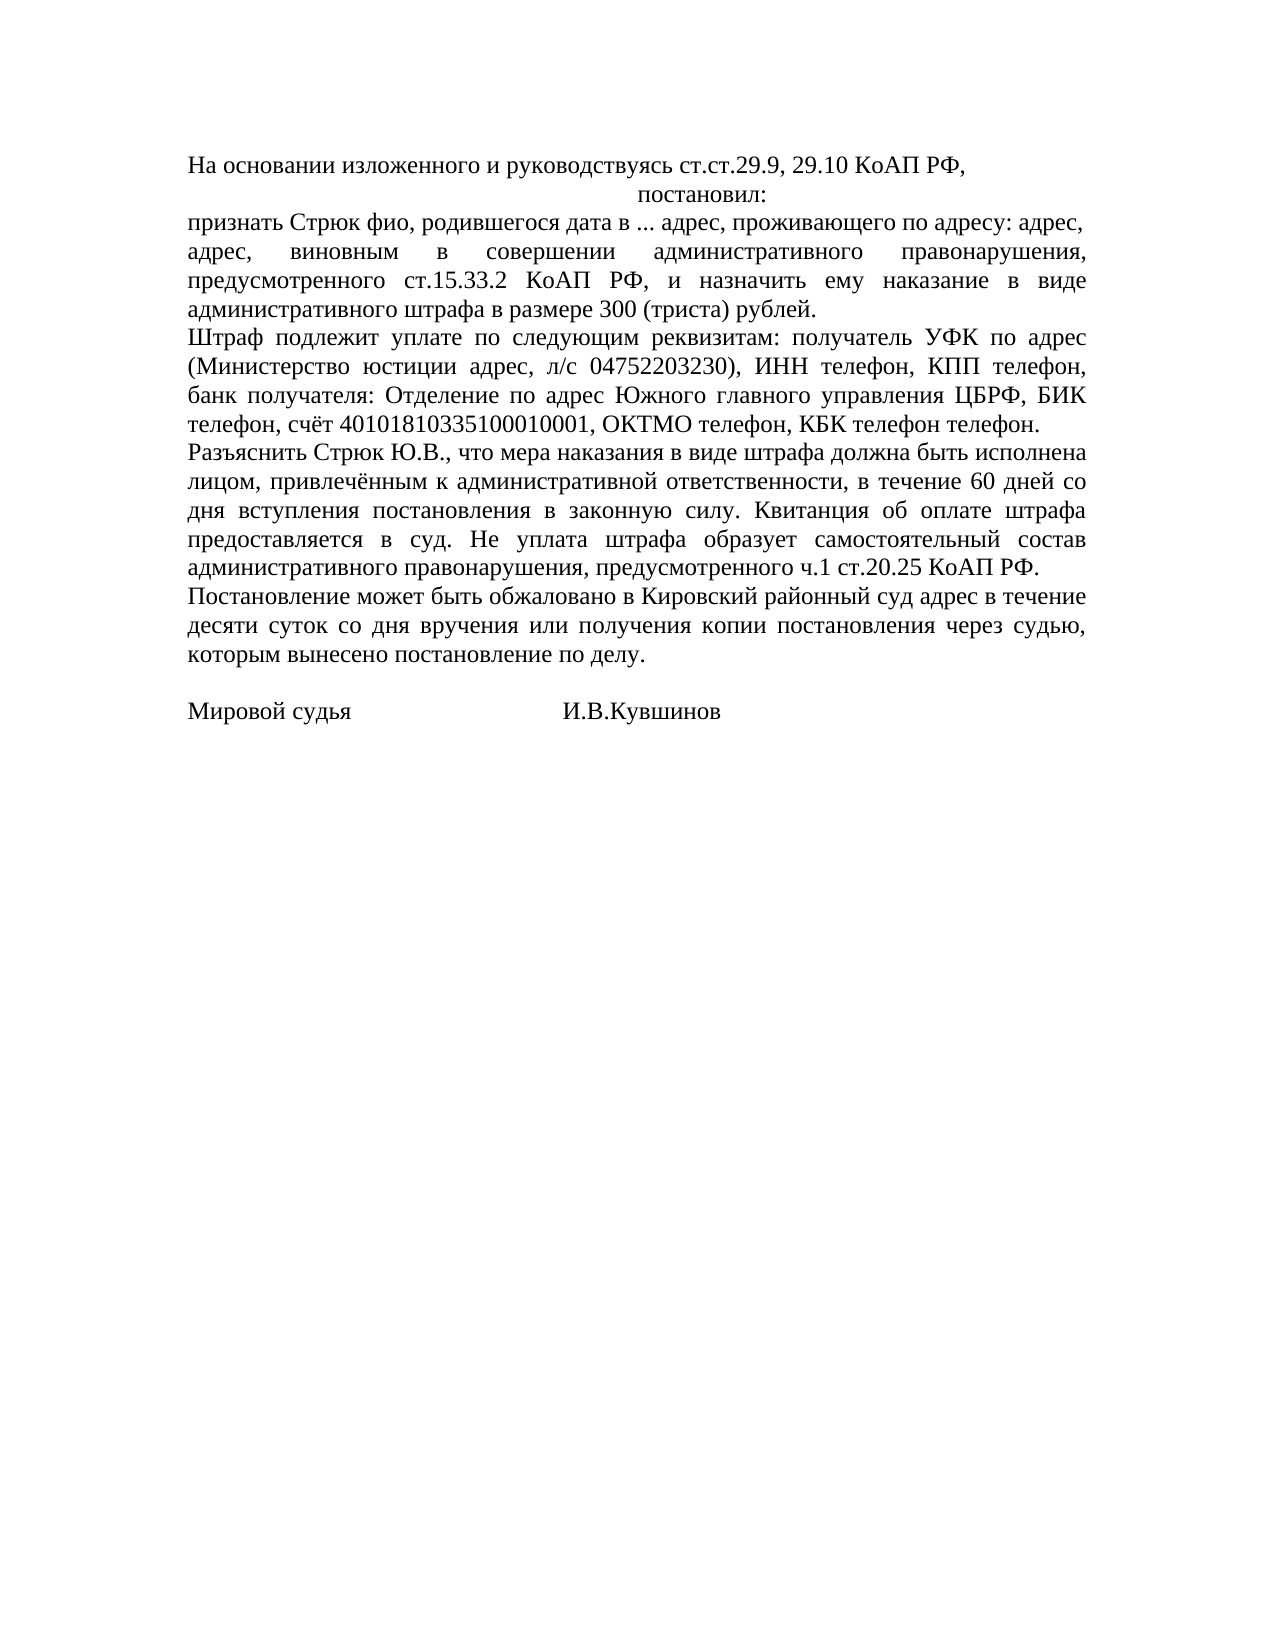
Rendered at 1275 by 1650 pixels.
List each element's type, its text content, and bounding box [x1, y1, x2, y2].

text Мировой судья И.В.Кувшинов [187, 696, 1087, 725]
text постановил: [562, 179, 1087, 207]
text адрес, виновным в совершении административного правонарушения, предусмотренного ст.15.33.2 КоАП РФ, и назначить ему наказание в виде административного штрафа в размере 300 (триста) рублей. [187, 236, 1087, 322]
text Постановление может быть обжаловано в Кировский районный суд адрес в течение десяти суток со дня вручения или получения копии постановления через судью, которым вынесено постановление по делу. [187, 581, 1087, 667]
text признать Стрюк фио, родившегося дата в ... адрес, проживающего по адресу: адрес, [187, 207, 1087, 236]
text Разъяснить Стрюк Ю.В., что мера наказания в виде штрафа должна быть исполнена лицом, привлечённым к административной ответственности, в течение 60 дней со дня вступления постановления в законную силу. Квитанция об оплате штрафа предоставляется в суд. Не уплата штрафа образует самостоятельный состав административного правонарушения, предусмотренного ч.1 ст.20.25 КоАП РФ. [187, 437, 1087, 581]
text На основании изложенного и руководствуясь ст.ст.29.9, 29.10 КоАП РФ, [187, 150, 1087, 179]
text Штраф подлежит уплате по следующим реквизитам: получатель УФК по адрес (Министерство юстиции адрес, л/с 04752203230), ИНН телефон, КПП телефон, банк получателя: Отделение по адрес Южного главного управления ЦБРФ, БИК телефон, счёт 40101810335100010001, ОКТМО телефон, КБК телефон телефон. [187, 322, 1087, 437]
